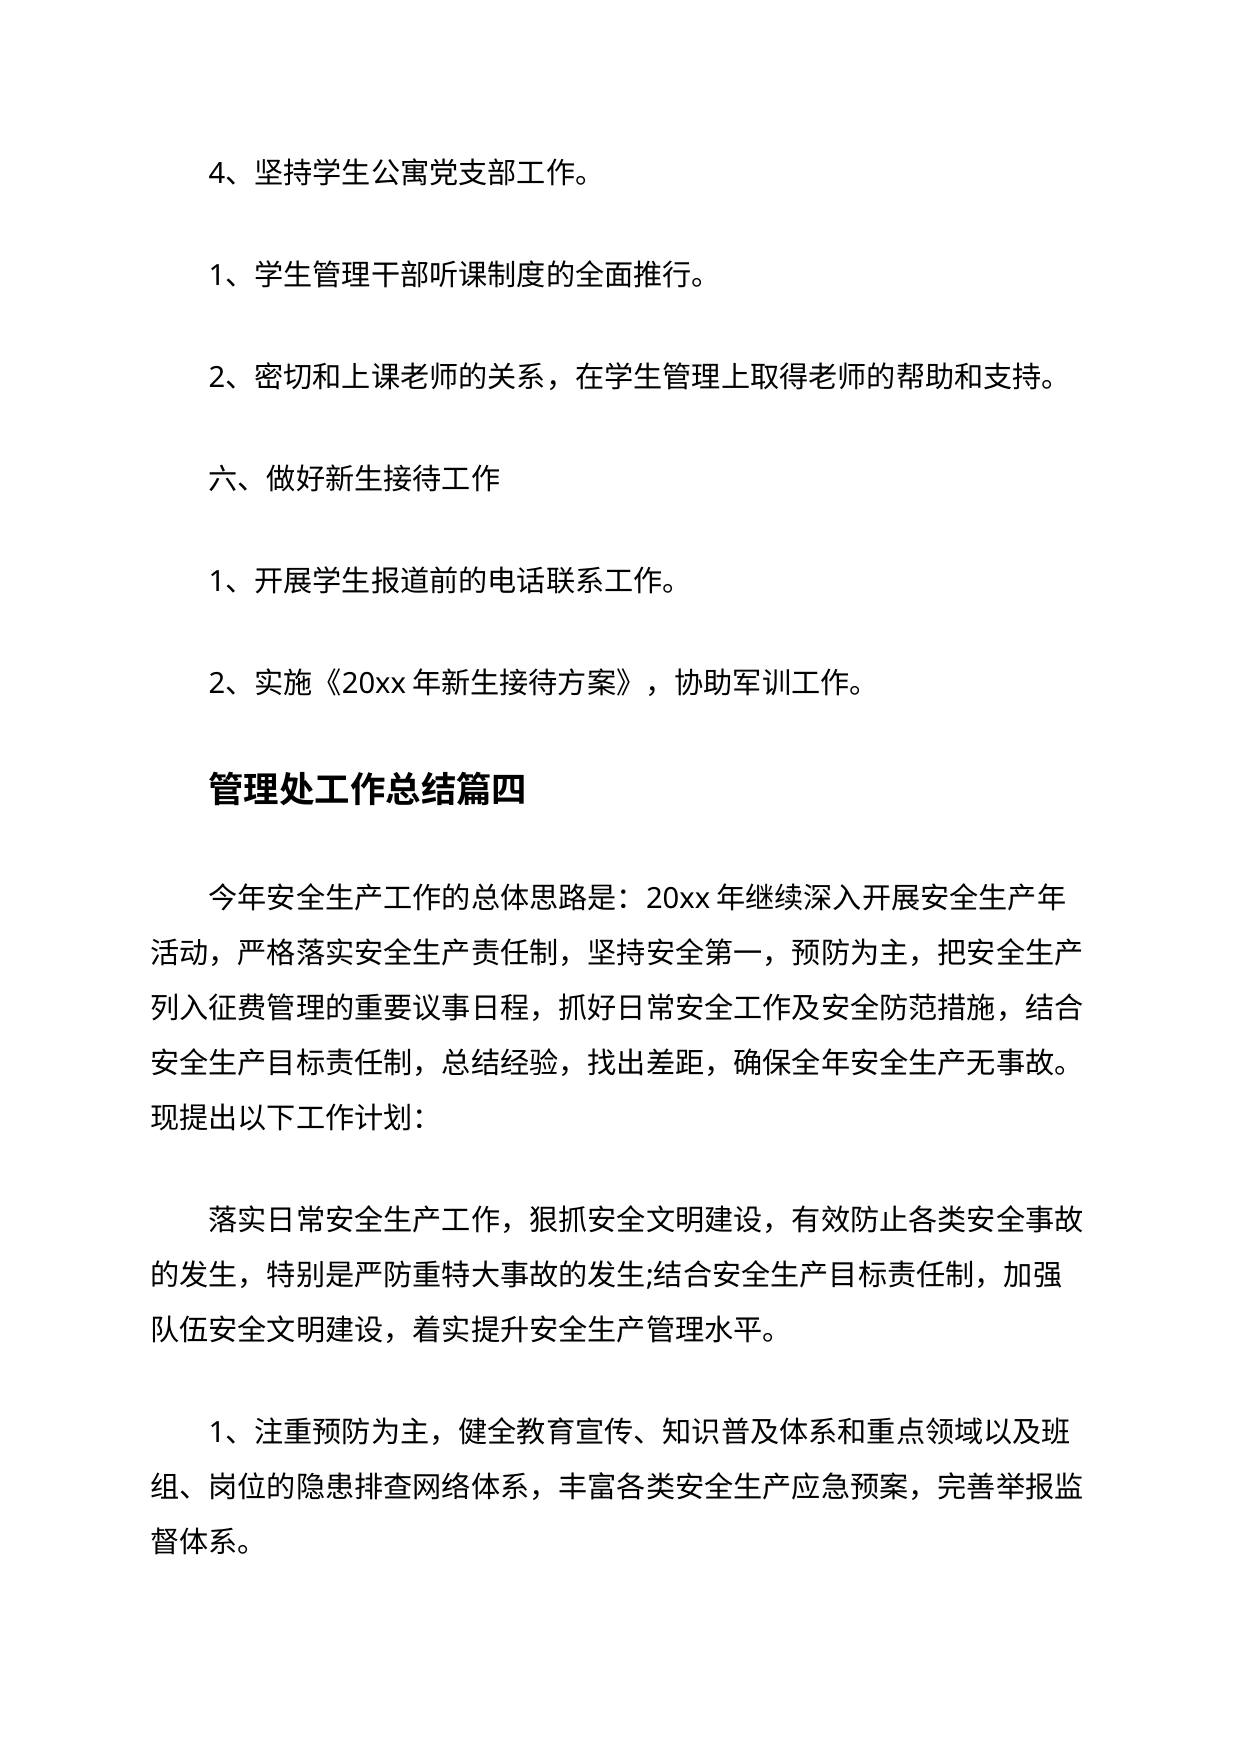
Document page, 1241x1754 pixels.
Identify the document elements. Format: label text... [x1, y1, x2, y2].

text 1、学生管理干部听课制度的全面推行。 [150, 252, 1090, 294]
text 1、开展学生报道前的电话联系工作。 [150, 558, 1090, 600]
text 4、坚持学生公寓党支部工作。 [150, 150, 1090, 192]
text 六、做好新生接待工作 [150, 456, 1090, 498]
text 落实日常安全生产工作，狠抓安全文明建设，有效防止各类安全事故的发生，特别是严防重特大事故的发生;结合安全生产目标责任制，加强队伍安全文明建设，着实提升安全生产管理水平。 [150, 1197, 1090, 1349]
text 2、实施《20xx年新生接待方案》，协助军训工作。 [150, 660, 1090, 702]
text 2、密切和上课老师的关系，在学生管理上取得老师的帮助和支持。 [150, 354, 1090, 396]
text 1、注重预防为主，健全教育宣传、知识普及体系和重点领域以及班组、岗位的隐患排查网络体系，丰富各类安全生产应急预案，完善举报监督体系。 [150, 1408, 1090, 1560]
text 今年安全生产工作的总体思路是：20xx年继续深入开展安全生产年活动，严格落实安全生产责任制，坚持安全第一，预防为主，把安全生产列入征费管理的重要议事日程，抓好日常安全工作及安全防范措施，结合安全生产目标责任制，总结经验，找出差距，确保全年安全生产无事故。现提出以下工作计划： [150, 875, 1090, 1137]
text 管理处工作总结篇四 [150, 762, 1090, 813]
